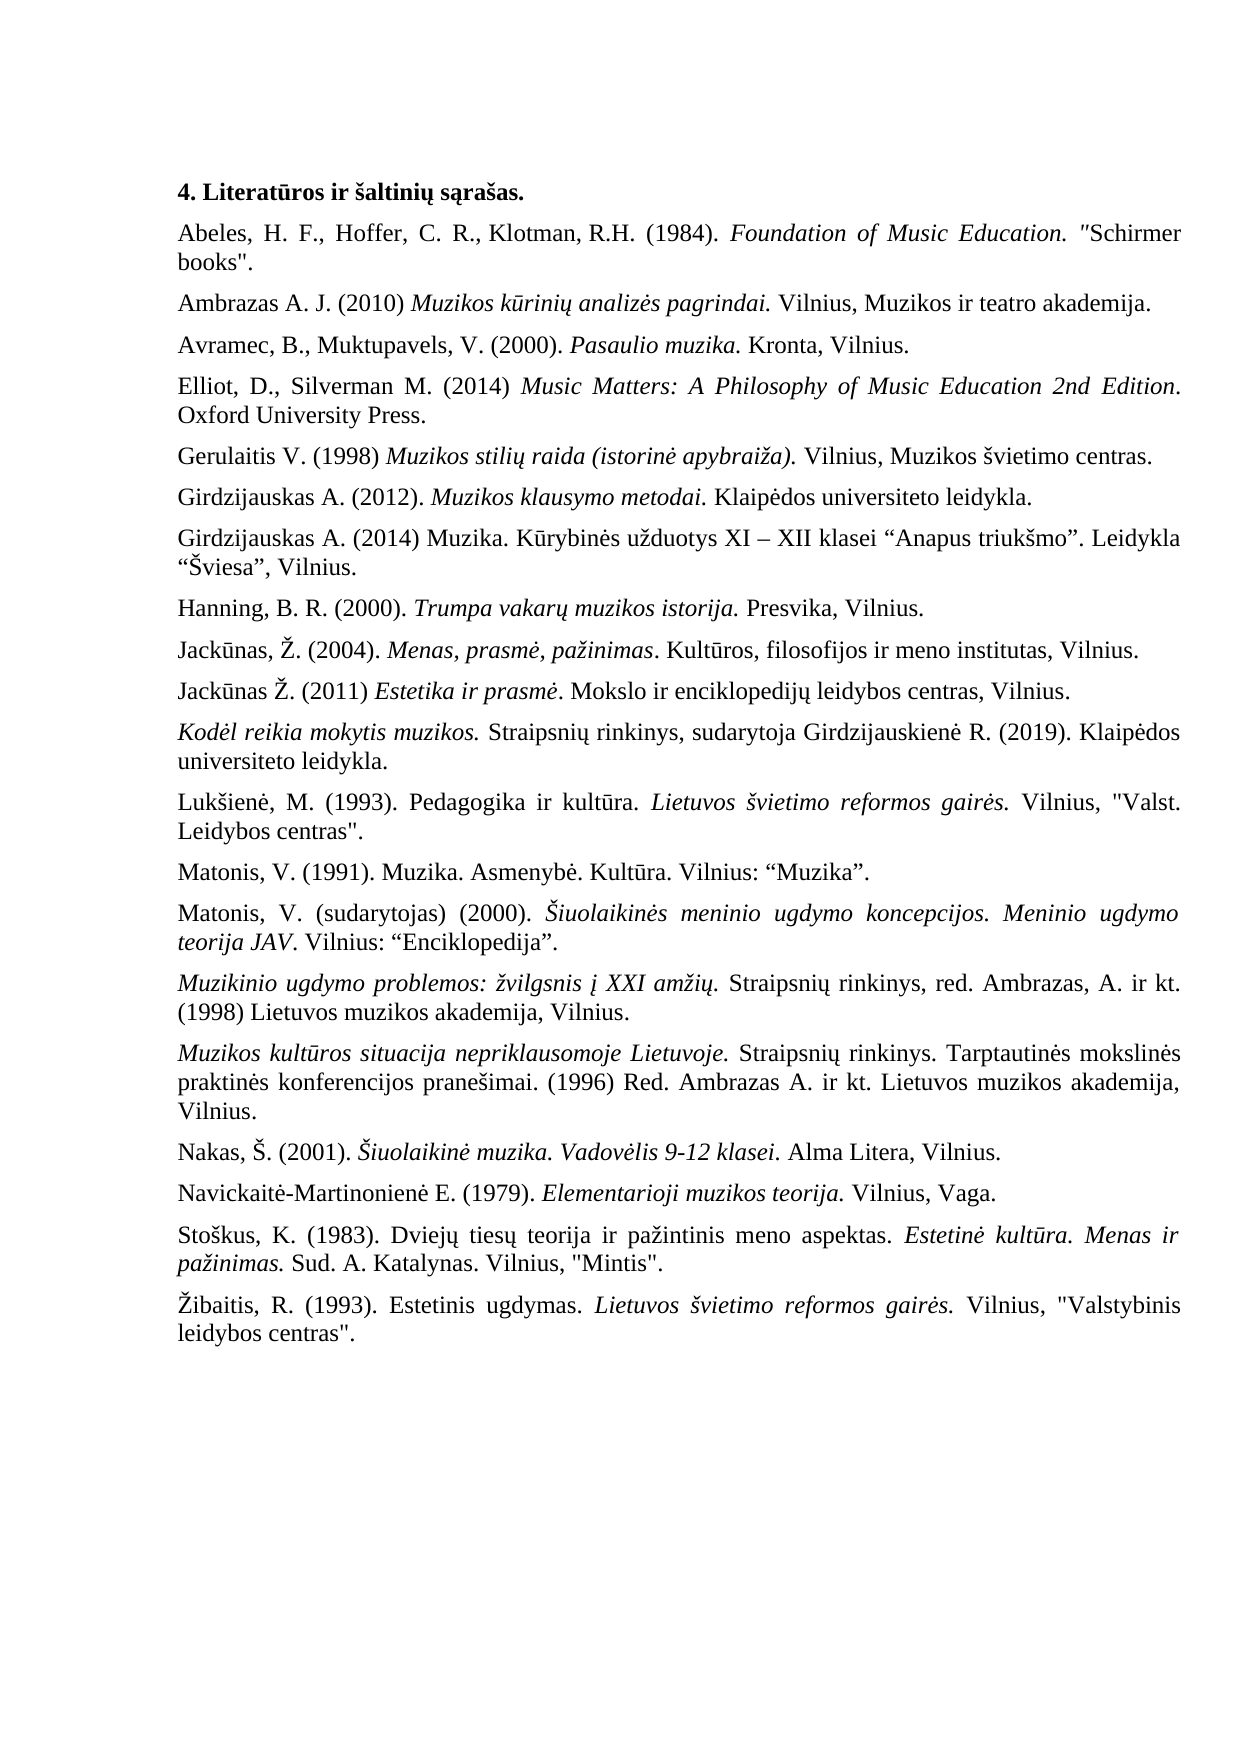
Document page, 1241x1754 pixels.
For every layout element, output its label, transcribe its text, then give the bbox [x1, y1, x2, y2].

text Stoškus, K. (1983). Dviejų tiesų teorija ir pažintinis meno aspektas. Estetinė kultūra. Menas ir pažinimas. Sud. A. Katalynas. Vilnius, "Mintis". [177, 1220, 1181, 1277]
text Avramec, B., Muktupavels, V. (2000). Pasaulio muzika. Kronta, Vilnius. [177, 330, 1181, 358]
text Matonis, V. (sudarytojas) (2000). Šiuolaikinės meninio ugdymo koncepcijos. Meninio ugdymo teorija JAV. Vilnius: “Enciklopedija”. [177, 898, 1181, 956]
subtitle 4. Literatūros ir šaltinių sąrašas. [177, 177, 1181, 206]
text Navickaitė-Martinonienė E. (1979). Elementarioji muzikos teorija. Vilnius, Vaga. [177, 1178, 1181, 1207]
text Gerulaitis V. (1998) Muzikos stilių raida (istorinė apybraiža). Vilnius, Muzikos švietimo centras. [177, 441, 1181, 470]
text Matonis, V. (1991). Muzika. Asmenybė. Kultūra. Vilnius: “Muzika”. [177, 857, 1181, 886]
text Girdzijauskas A. (2012). Muzikos klausymo metodai. Klaipėdos universiteto leidykla. [177, 482, 1181, 511]
text Žibaitis, R. (1993). Estetinis ugdymas. Lietuvos švietimo reformos gairės. Vilnius, "Valstybinis leidybos centras". [177, 1290, 1181, 1347]
text Abeles, H. F., Hoffer, C. R., Klotman, R.H. (1984). Foundation of Music Education. "Schirmer books". [177, 218, 1181, 276]
text Elliot, D., Silverman M. (2014) Music Matters: A Philosophy of Music Education 2nd Edition. Oxford University Press. [177, 371, 1181, 428]
text Ambrazas A. J. (2010) Muzikos kūrinių analizės pagrindai. Vilnius, Muzikos ir teatro akademija. [177, 288, 1181, 317]
text Lukšienė, M. (1993). Pedagogika ir kultūra. Lietuvos švietimo reformos gairės. Vilnius, "Valst. Leidybos centras". [177, 787, 1181, 845]
text Jackūnas Ž. (2011) Estetika ir prasmė. Mokslo ir enciklopedijų leidybos centras, Vilnius. [177, 676, 1181, 705]
text Kodėl reikia mokytis muzikos. Straipsnių rinkinys, sudarytoja Girdzijauskienė R. (2019). Klaipėdos universiteto leidykla. [177, 717, 1181, 775]
text Nakas, Š. (2001). Šiuolaikinė muzika. Vadovėlis 9-12 klasei. Alma Litera, Vilnius. [177, 1137, 1181, 1166]
text Muzikinio ugdymo problemos: žvilgsnis į XXI amžių. Straipsnių rinkinys, red. Ambrazas, A. ir kt. (1998) Lietuvos muzikos akademija, Vilnius. [177, 968, 1181, 1026]
text Girdzijauskas A. (2014) Muzika. Kūrybinės užduotys XI – XII klasei “Anapus triukšmo”. Leidykla “Šviesa”, Vilnius. [177, 523, 1181, 581]
text Jackūnas, Ž. (2004). Menas, prasmė, pažinimas. Kultūros, filosofijos ir meno institutas, Vilnius. [177, 635, 1181, 663]
text Muzikos kultūros situacija nepriklausomoje Lietuvoje. Straipsnių rinkinys. Tarptautinės mokslinės praktinės konferencijos pranešimai. (1996) Red. Ambrazas A. ir kt. Lietuvos muzikos akademija, Vilnius. [177, 1038, 1181, 1125]
text Hanning, B. R. (2000). Trumpa vakarų muzikos istorija. Presvika, Vilnius. [177, 593, 1181, 622]
